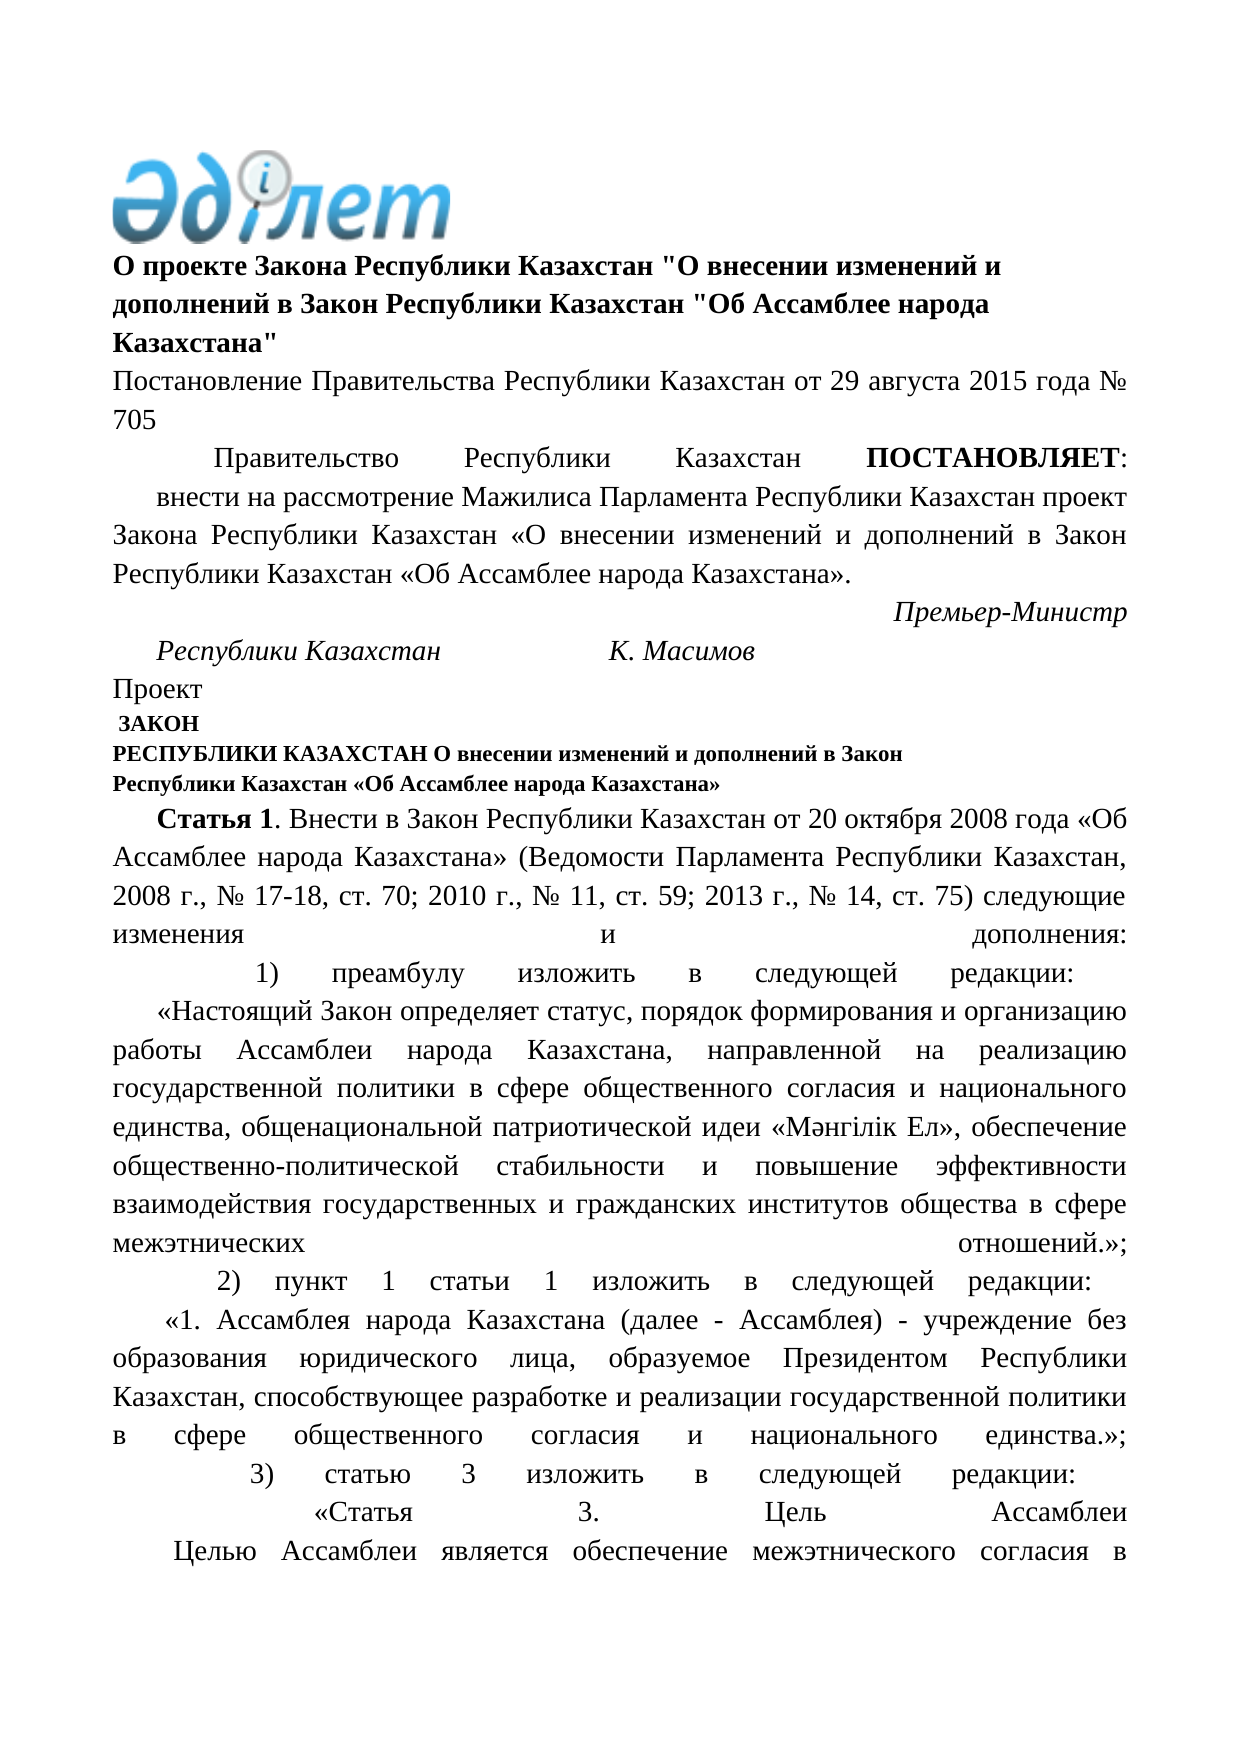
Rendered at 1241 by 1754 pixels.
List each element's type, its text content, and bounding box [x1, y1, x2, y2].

text Проект [112, 672, 1128, 705]
text О проекте Закона Республики Казахстан "О внесении изменений и дополнений в Закон Республики Казахстан "Об Ассамблее народа Казахстана" [112, 248, 1128, 358]
text Постановление Правительства Республики Казахстан от 29 августа 2015 года № 705 [112, 363, 1128, 435]
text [112, 801, 1128, 1567]
text Премьеp-Mинистр Республики Казахстан К. Масимов [112, 594, 1128, 667]
text ЗАКОН РЕСПУБЛИКИ КАЗАХСТАН О внесении изменений и дополнений в Закон Республики Казахстан «Об Ассамблее народа Казахстана» [112, 710, 1128, 797]
text Правительство Республики Казахстан ПОСТАНОВЛЯЕТ: внести на рассмотрение Мажилиса Парламента Республики Казахстан проект Закона Республики Казахстан «О внесении изменений и дополнений в Закон Республики Казахстан «Об Ассамблее народа Казахстана». [112, 440, 1128, 589]
picture [112, 150, 451, 244]
